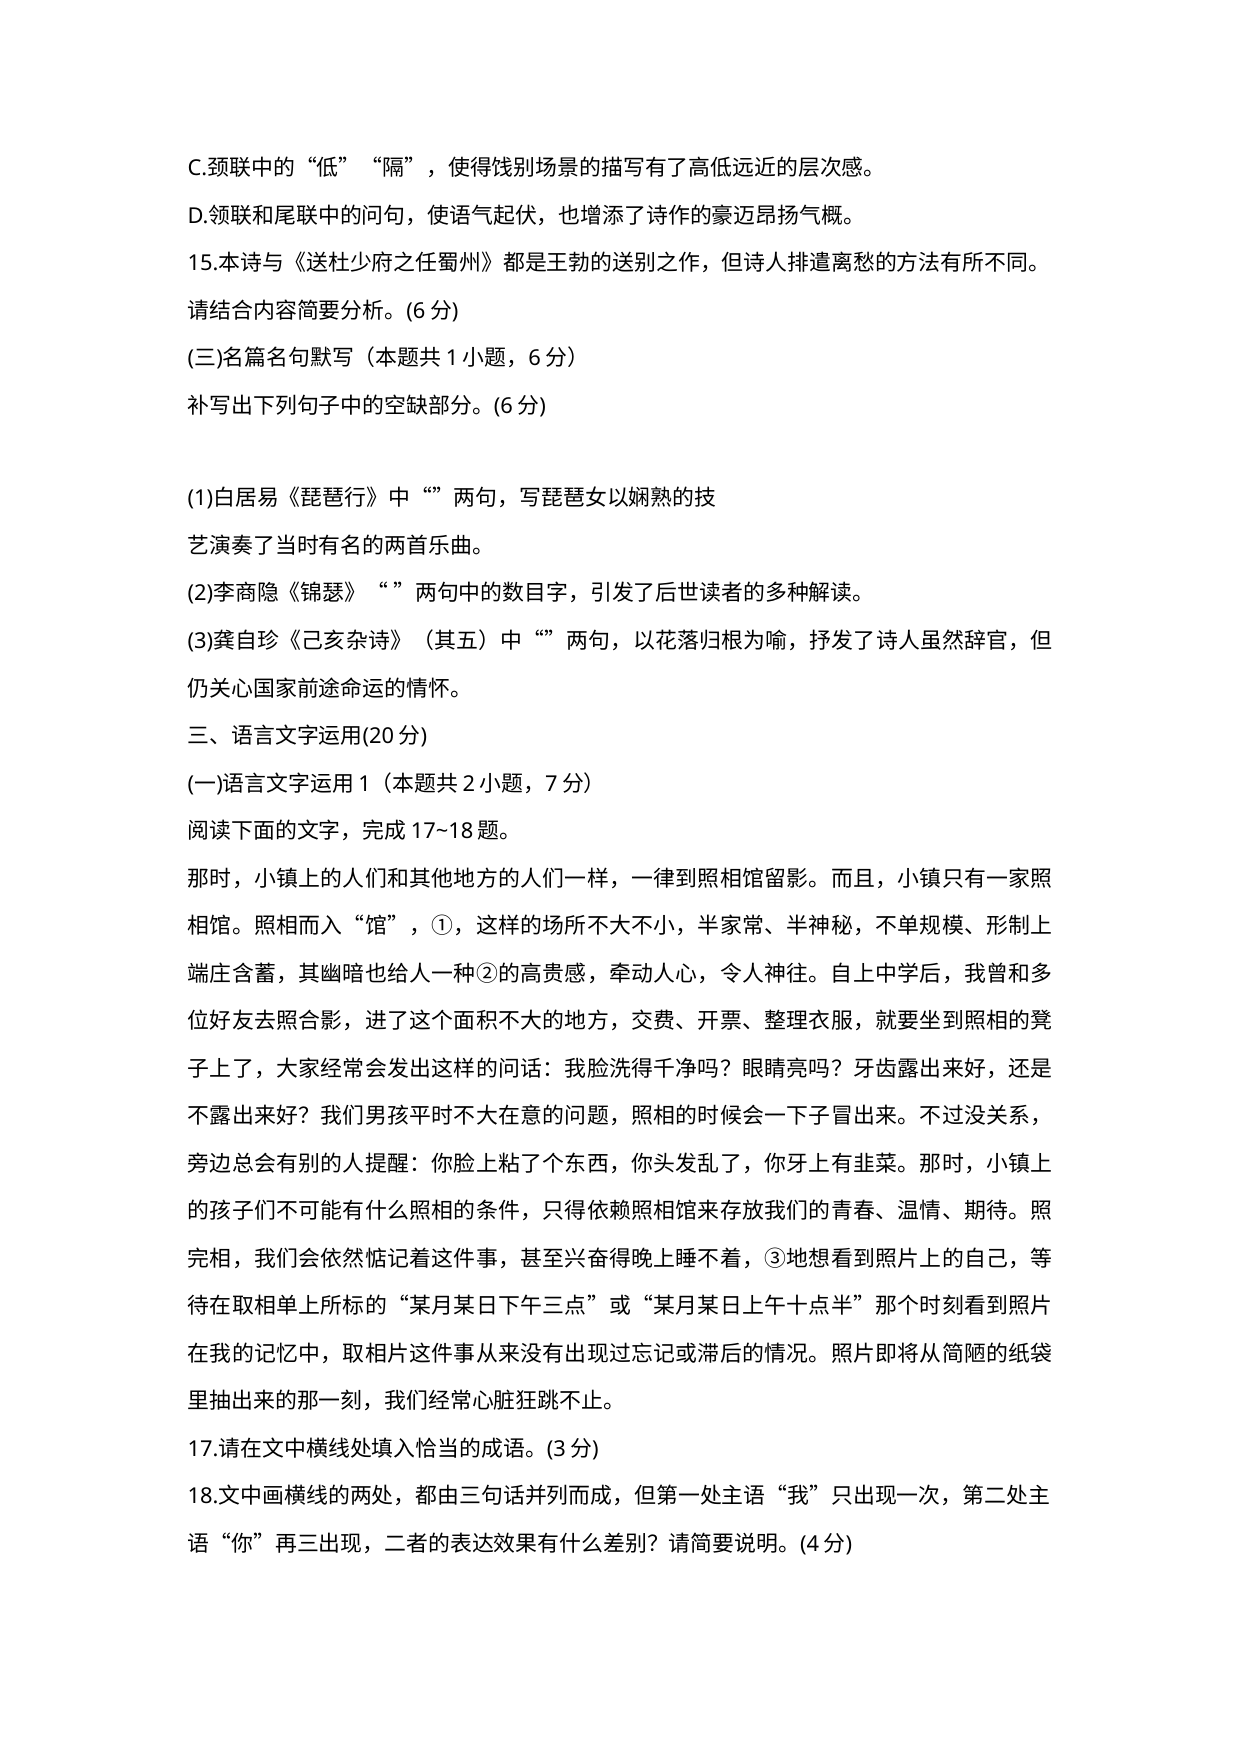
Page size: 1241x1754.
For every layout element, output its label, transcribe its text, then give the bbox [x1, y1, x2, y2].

text 三、语言文字运用(20分) (一)语言文字运用1（本题共2小题，7分） [187, 718, 1053, 797]
text 阅读下面的文字，完成17~18题。 那时，小镇上的人们和其他地方的人们一样，一律到照相馆留影。而且，小镇只有一家照相馆。照相而入“馆”，①，这样的场所不大不小，半家常、半神秘，不单规模、形制上端庄含蓄，其幽暗也给人一种②的高贵感，牵动人心，令人神往。自上中学后，我曾和多位好友去照合影，进了这个面积不大的地方，交费、开票、整理衣服，就要坐到照相的凳子上了，大家经常会发出这样的问话：我脸洗得千净吗？眼睛亮吗？牙齿露出来好，还是不露出来好？我们男孩平时不大在意的问题，照相的时候会一下子冒出来。不过没关系，旁边总会有别的人提醒：你脸上粘了个东西，你头发乱了，你牙上有韭菜。那时，小镇上的孩子们不可能有什么照相的条件，只得依赖照相馆来存放我们的青春、温情、期待。照完相，我们会依然惦记着这件事，甚至兴奋得晚上睡不着，③地想看到照片上的自己，等待在取相单上所标的“某月某日下午三点”或“某月某日上午十点半”那个时刻看到照片。在我的记忆中，取相片这件事从来没有出现过忘记或滞后的情况。照片即将从简陋的纸袋里抽出来的那一刻，我们经常心脏狂跳不止。 [187, 813, 1053, 1415]
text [187, 150, 1053, 702]
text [187, 1431, 1053, 1558]
